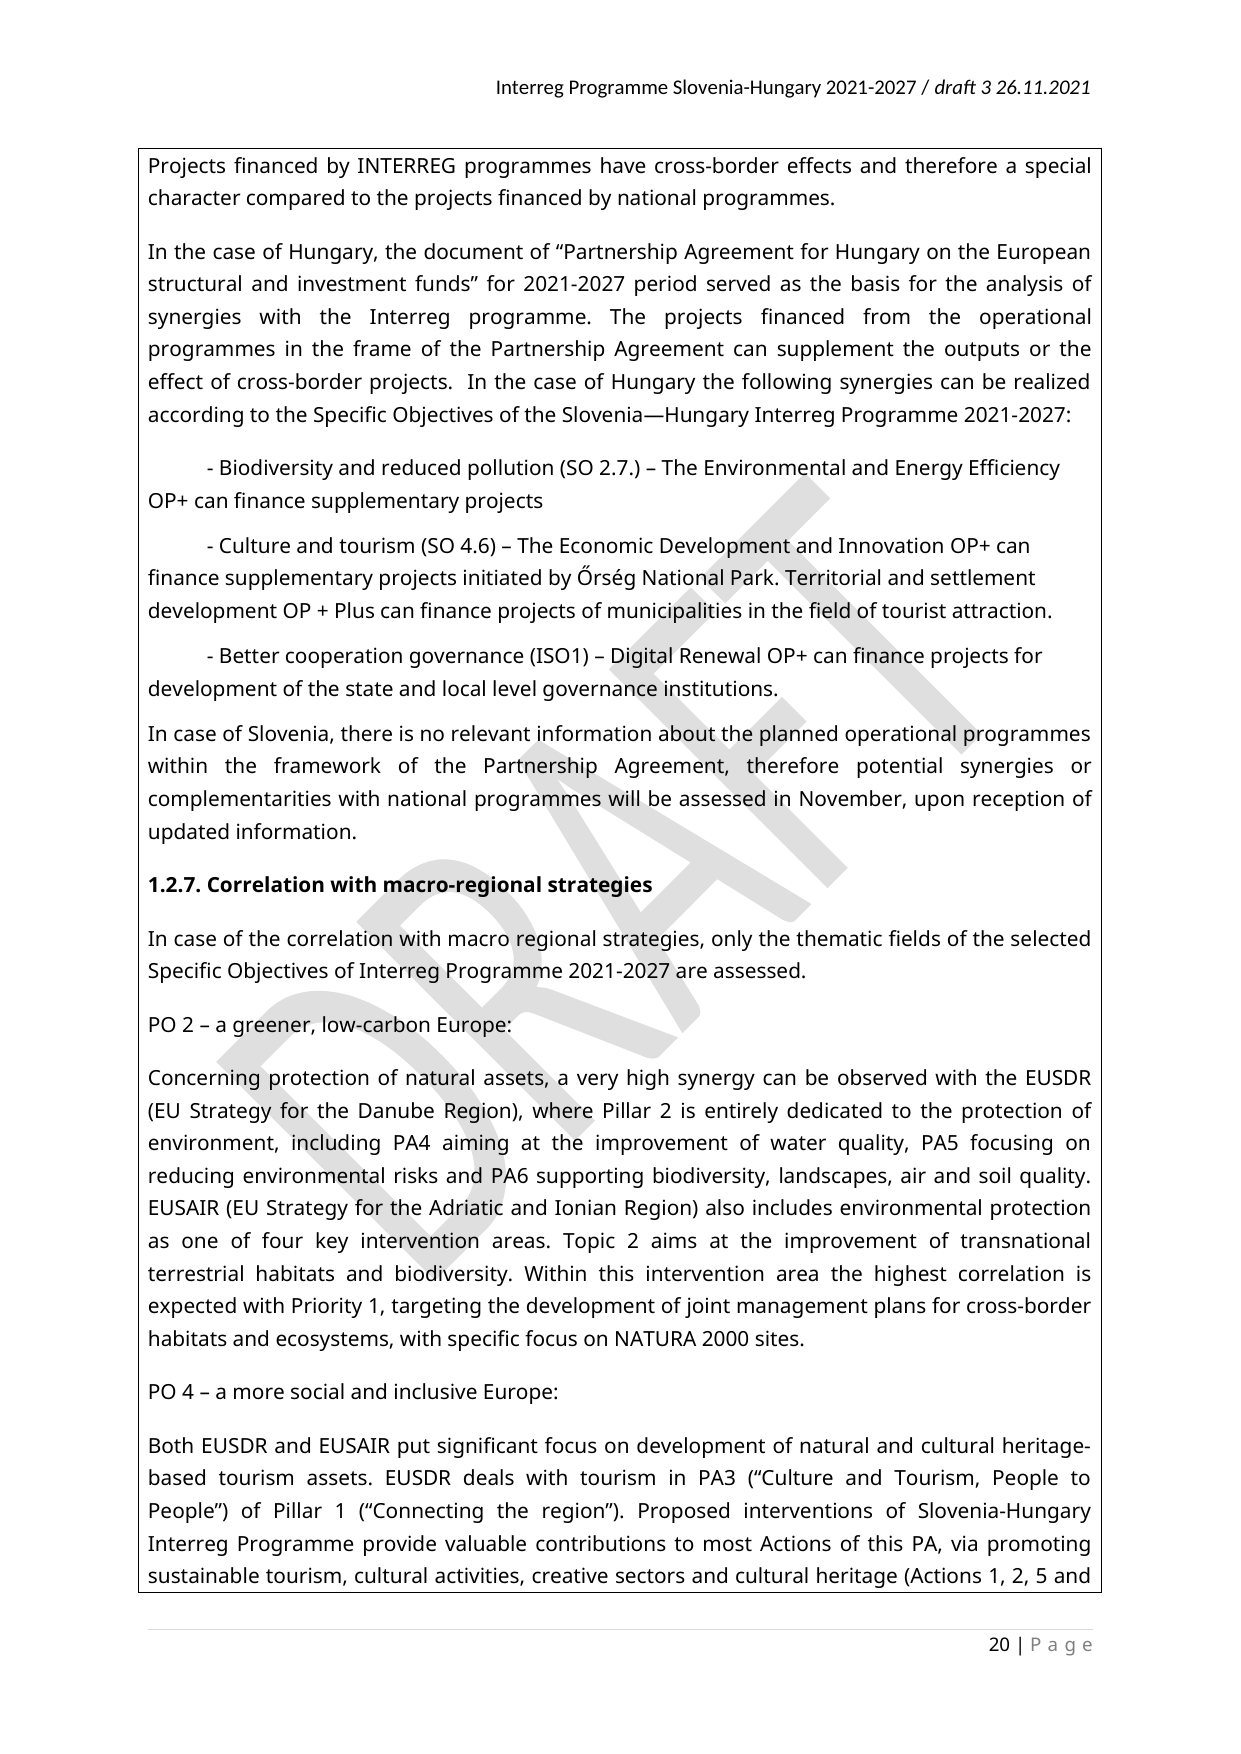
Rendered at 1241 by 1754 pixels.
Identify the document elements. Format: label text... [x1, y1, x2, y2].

text PO 2 – a greener, low-carbon Europe: [139, 1007, 1101, 1038]
text - Biodiversity and reduced pollution (SO 2.7.) – The Environmental and Energy Efficiency OP+ can finance supplementary projects [139, 450, 1101, 514]
text PO 4 – a more social and inclusive Europe: [139, 1374, 1101, 1406]
text In the case of Hungary, the document of “Partnership Agreement for Hungary on the European structural and investment funds” for 2021-2027 period served as the basis for the analysis of synergies with the Interreg programme. The projects financed from the operational programmes in the frame of the Partnership Agreement can supplement the outputs or the effect of cross-border projects. In the case of Hungary the following synergies can be realized according to the Specific Objectives of the Slovenia—Hungary Interreg Programme 2021-2027: [139, 234, 1101, 428]
text - Better cooperation governance (ISO1) – Digital Renewal OP+ can finance projects for development of the state and local level governance institutions. [139, 638, 1101, 702]
text 1.2.7. Correlation with macro-regional strategies [139, 867, 1101, 899]
text Projects financed by INTERREG programmes have cross-border effects and therefore a special character compared to the projects financed by national programmes. [139, 149, 1101, 212]
text In case of the correlation with macro regional strategies, only the thematic fields of the selected Specific Objectives of Interreg Programme 2021-2027 are assessed. [139, 921, 1101, 985]
text - Culture and tourism (SO 4.6) – The Economic Development and Innovation OP+ can finance supplementary projects initiated by Őrség National Park. Territorial and settlement development OP + Plus can finance projects of municipalities in the field of tourist attraction. [139, 528, 1101, 624]
text In case of Slovenia, there is no relevant information about the planned operational programmes within the framework of the Partnership Agreement, therefore potential synergies or complementarities with national programmes will be assessed in November, upon reception of updated information. [139, 716, 1101, 845]
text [139, 1428, 1101, 1592]
text Concerning protection of natural assets, a very high synergy can be observed with the EUSDR (EU Strategy for the Danube Region), where Pillar 2 is entirely dedicated to the protection of environment, including PA4 aiming at the improvement of water quality, PA5 focusing on reducing environmental risks and PA6 supporting biodiversity, landscapes, air and soil quality. EUSAIR (EU Strategy for the Adriatic and Ionian Region) also includes environmental protection as one of four key intervention areas. Topic 2 aims at the improvement of transnational terrestrial habitats and biodiversity. Within this intervention area the highest correlation is expected with Priority 1, targeting the development of joint management plans for cross-border habitats and ecosystems, with specific focus on NATURA 2000 sites. [139, 1060, 1101, 1352]
